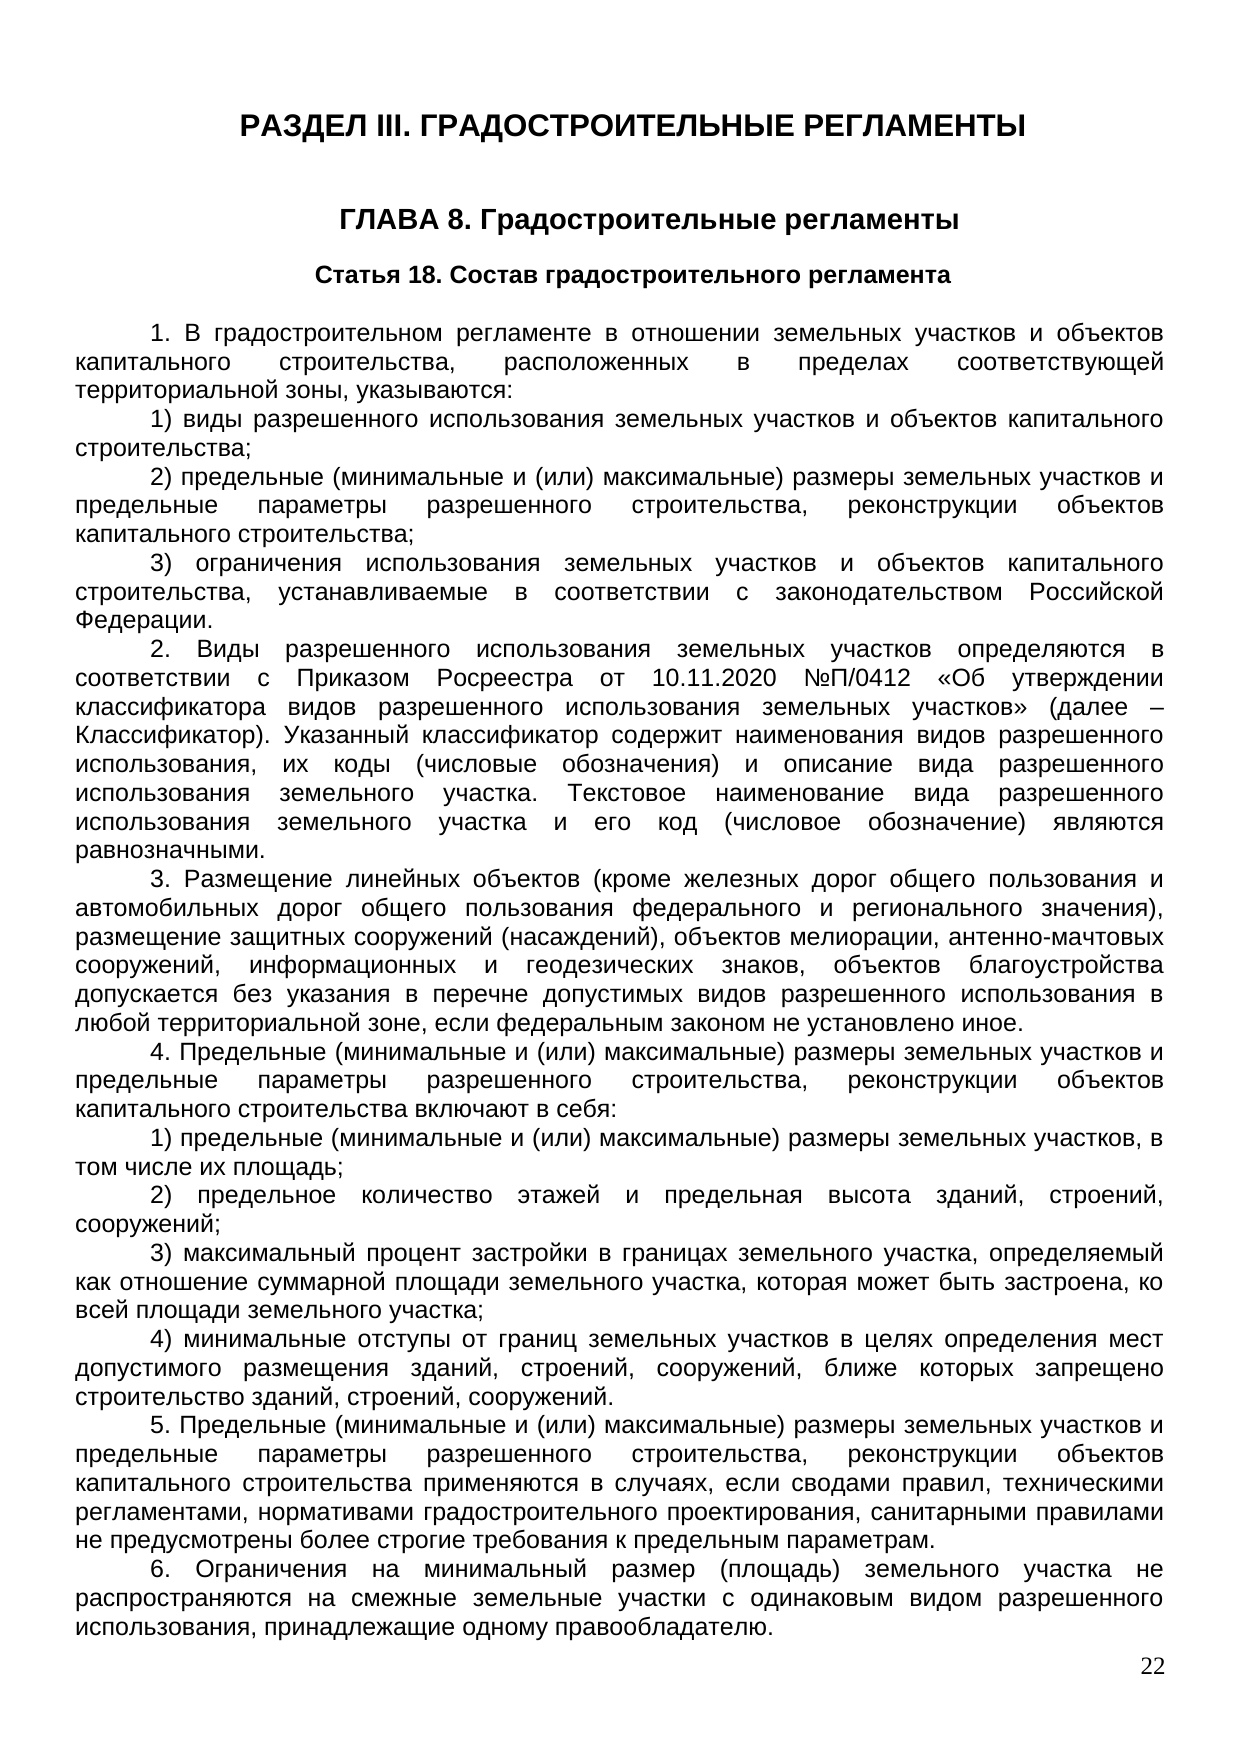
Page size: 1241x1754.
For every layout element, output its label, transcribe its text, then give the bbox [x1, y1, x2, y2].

text 3) максимальный процент застройки в границах земельного участка, определяемый как отношение суммарной площади земельного участка, которая может быть застроена, ко всей площади земельного участка; [75, 1238, 1165, 1324]
text РАЗДЕЛ III. ГРАДОСТРОИТЕЛЬНЫЕ РЕГЛАМЕНТЫ [148, 107, 1117, 143]
text 2. Виды разрешенного использования земельных участков определяются в соответствии с Приказом Росреестра от 10.11.2020 №П/0412 «Об утверждении классификатора видов разрешенного использования земельных участков» (далее – Классификатор). Указанный классификатор содержит наименования видов разрешенного использования, их коды (числовые обозначения) и описание вида разрешенного использования земельного участка. Текстовое наименование вида разрешенного использования земельного участка и его код (числовое обозначение) являются равнозначными. [75, 634, 1165, 864]
text 4. Предельные (минимальные и (или) максимальные) размеры земельных участков и предельные параметры разрешенного строительства, реконструкции объектов капитального строительства включают в себя: [75, 1037, 1165, 1123]
text 1) предельные (минимальные и (или) максимальные) размеры земельных участков, в том числе их площадь; [75, 1123, 1165, 1180]
text 4) минимальные отступы от границ земельных участков в целях определения мест допустимого размещения зданий, строений, сооружений, ближе которых запрещено строительство зданий, строений, сооружений. [75, 1324, 1165, 1410]
text 1. В градостроительном регламенте в отношении земельных участков и объектов капитального строительства, расположенных в пределах соответствующей территориальной зоны, указываются: [75, 318, 1165, 404]
text Статья 18. Состав градостроительного регламента [148, 260, 1117, 289]
text 5. Предельные (минимальные и (или) максимальные) размеры земельных участков и предельные параметры разрешенного строительства, реконструкции объектов капитального строительства применяются в случаях, если сводами правил, техническими регламентами, нормативами градостроительного проектирования, санитарными правилами не предусмотрены более строгие требования к предельным параметрам. [75, 1410, 1165, 1554]
text 3) ограничения использования земельных участков и объектов капитального строительства, устанавливаемые в соответствии с законодательством Российской Федерации. [75, 548, 1165, 634]
text 6. Ограничения на минимальный размер (площадь) земельного участка не распространяются на смежные земельные участки с одинаковым видом разрешенного использования, принадлежащие одному правообладателю. [75, 1554, 1165, 1640]
text 1) виды разрешенного использования земельных участков и объектов капитального строительства; [75, 404, 1165, 462]
text 2) предельное количество этажей и предельная высота зданий, строений, сооружений; [75, 1180, 1165, 1238]
text 2) предельные (минимальные и (или) максимальные) размеры земельных участков и предельные параметры разрешенного строительства, реконструкции объектов капитального строительства; [75, 462, 1165, 548]
text ГЛАВА 8. Градостроительные регламенты [75, 202, 1165, 235]
text 3. Размещение линейных объектов (кроме железных дорог общего пользования и автомобильных дорог общего пользования федерального и регионального значения), размещение защитных сооружений (насаждений), объектов мелиорации, антенно-мачтовых сооружений, информационных и геодезических знаков, объектов благоустройства допускается без указания в перечне допустимых видов разрешенного использования в любой территориальной зоне, если федеральным законом не установлено иное. [75, 864, 1165, 1037]
